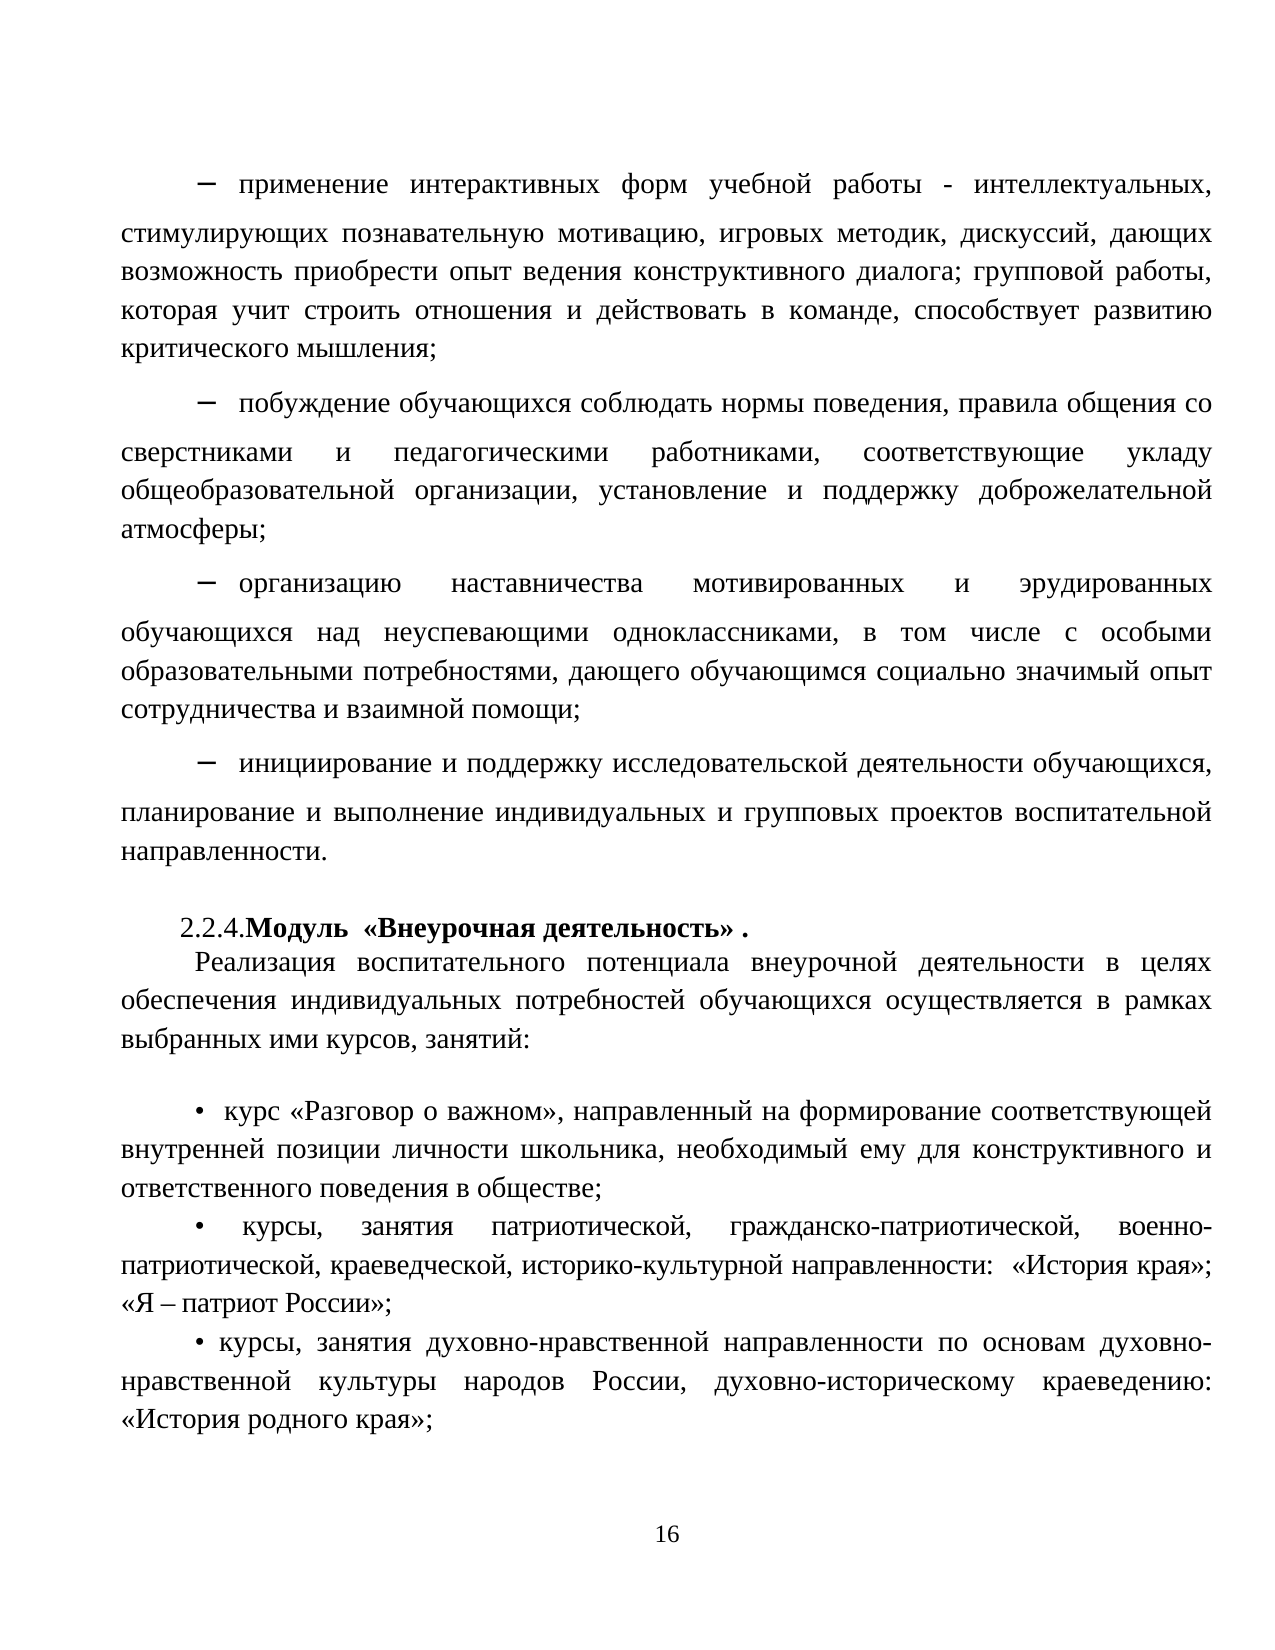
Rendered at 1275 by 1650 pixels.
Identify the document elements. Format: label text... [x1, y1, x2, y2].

text Реализация воспитательного потенциала внеурочной деятельности в целях обеспечения индивидуальных потребностей обучающихся осуществляется в рамках выбранных ими курсов, занятий: [121, 944, 1213, 1054]
list организацию наставничества мотивированных и эрудированных обучающихся над неуспевающими одноклассниками, в том числе с особыми образовательными потребностями, дающего обучающимся социально значимый опыт сотрудничества и взаимной помощи; [121, 549, 1213, 725]
text • курсы, занятия патриотической, гражданско-патриотической, военно-патриотической, краеведческой, историко-культурной направленности: «История края»; «Я – патриот России»; [121, 1208, 1213, 1319]
list инициирование и поддержку исследовательской деятельности обучающихся, планирование и выполнение индивидуальных и групповых проектов воспитательной направленности. [121, 730, 1213, 867]
list курс «Разговор о важном», направленный на формирование соответствующей внутренней позиции личности школьника, необходимый ему для конструктивного и ответственного поведения в обществе; [121, 1093, 1213, 1203]
list побуждение обучающихся соблюдать нормы поведения, правила общения со сверстниками и педагогическими работниками, соответствующие укладу общеобразовательной организации, установление и поддержку доброжелательной атмосферы; [121, 369, 1213, 544]
text • курсы, занятия духовно-нравственной направленности по основам духовно-нравственной культуры народов России, духовно-историческому краеведению: «История родного края»; [121, 1324, 1213, 1435]
list применение интерактивных форм учебной работы - интеллектуальных, стимулирующих познавательную мотивацию, игровых методик, дискуссий, дающих возможность приобрести опыт ведения конструктивного диалога; групповой работы, которая учит строить отношения и действовать в команде, способствует развитию критического мышления; [121, 150, 1213, 364]
text 2.2.4.Модуль «Внеурочная деятельность» . [121, 910, 1213, 944]
